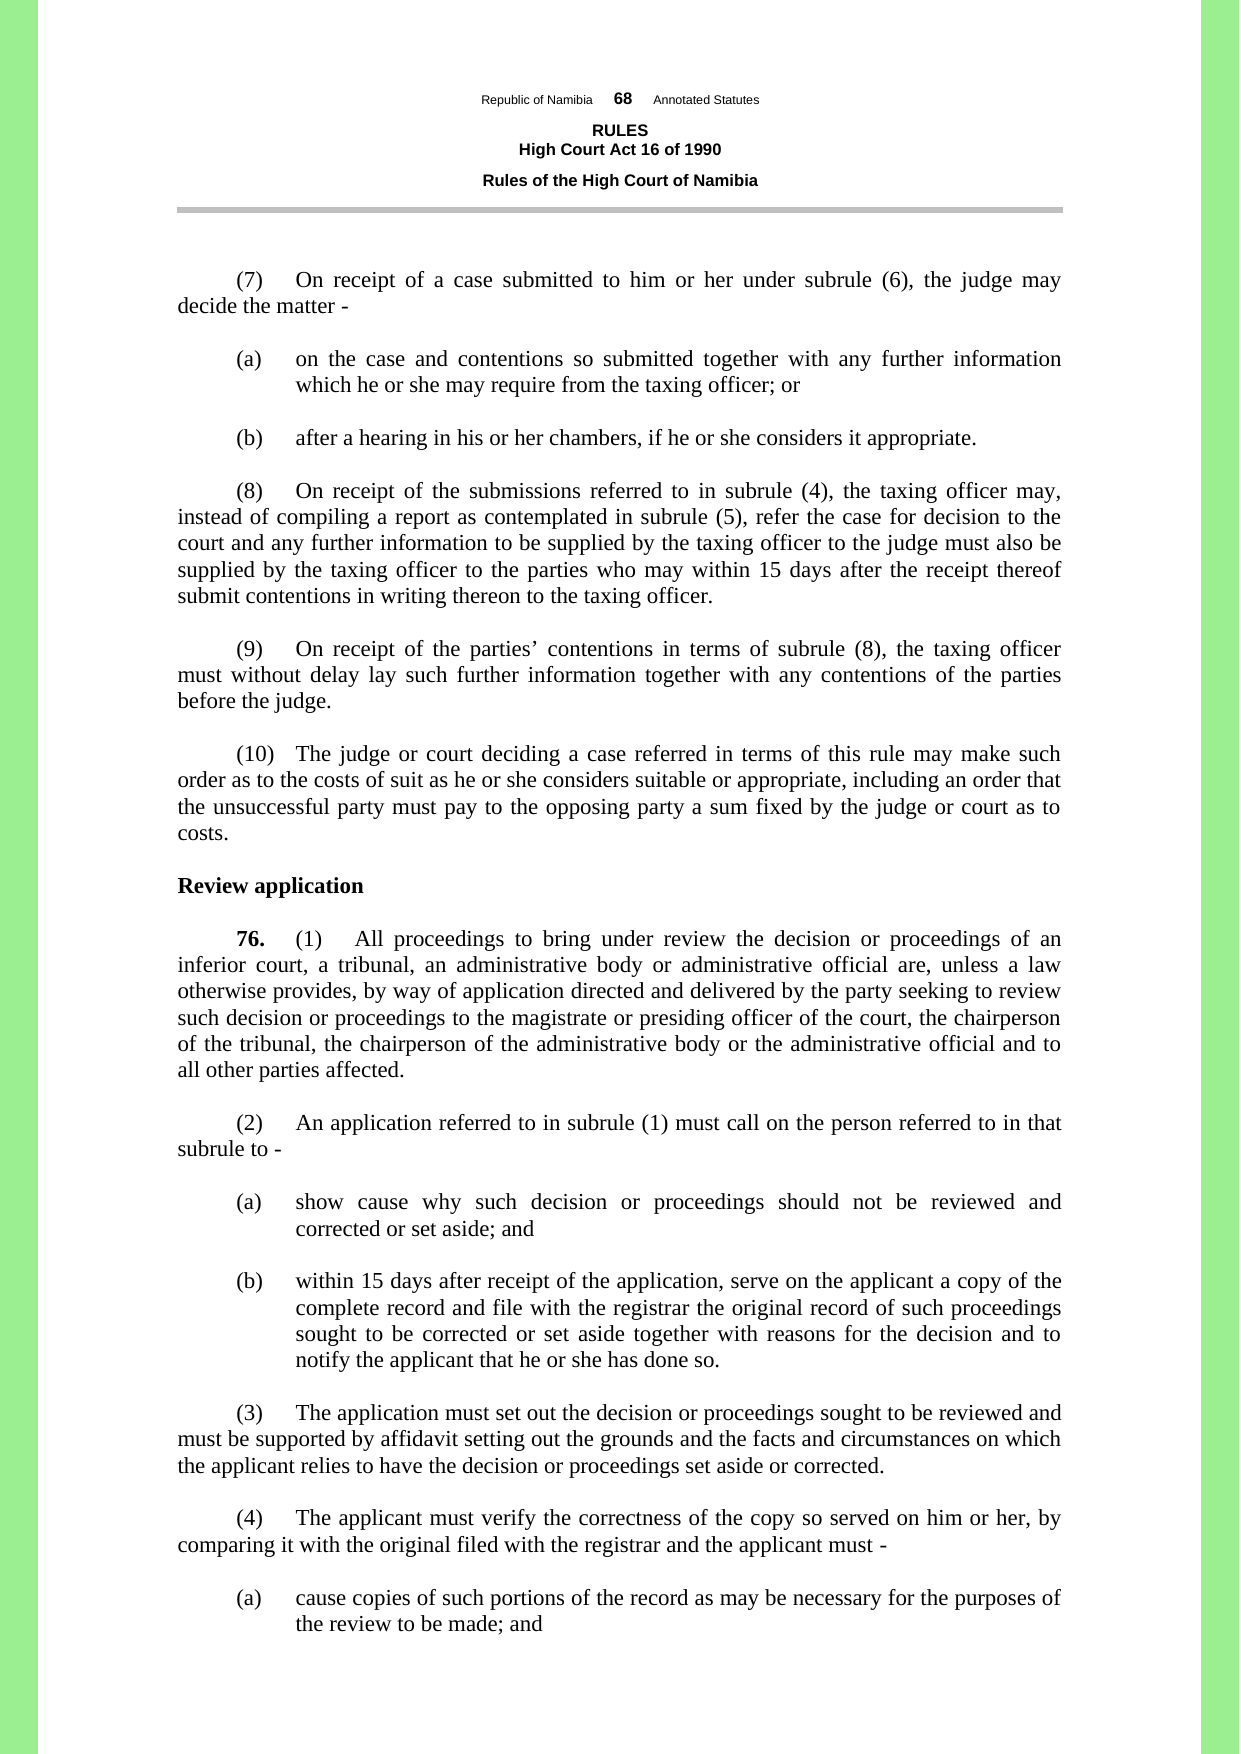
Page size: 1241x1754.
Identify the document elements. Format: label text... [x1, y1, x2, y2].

text (a) on the case and contentions so submitted together with any further information which he or she may require from the taxing officer; or [236, 345, 1063, 398]
text (b) after a hearing in his or her chambers, if he or she considers it appropriate. [236, 424, 1063, 450]
text 76. (1) All proceedings to bring under review the decision or proceedings of an inferior court, a tribunal, an administrative body or administrative official are, unless a law otherwise provides, by way of application directed and delivered by the party seeking to review such decision or proceedings to the magistrate or presiding officer of the court, the chairperson of the tribunal, the chairperson of the administrative body or the administrative official and to all other parties affected. [177, 925, 1063, 1083]
text (b) within 15 days after receipt of the application, serve on the applicant a copy of the complete record and file with the registrar the original record of such proceedings sought to be corrected or set aside together with reasons for the decision and to notify the applicant that he or she has done so. [236, 1267, 1063, 1373]
text (2) An application referred to in subrule (1) must call on the person referred to in that subrule to - [177, 1109, 1063, 1162]
text (4) The applicant must verify the correctness of the copy so served on him or her, by comparing it with the original filed with the registrar and the applicant must - [177, 1504, 1063, 1557]
text (10) The judge or court deciding a case referred in terms of this rule may make such order as to the costs of suit as he or she considers suitable or appropriate, including an order that the unsuccessful party must pay to the opposing party a sum fixed by the judge or court as to costs. [177, 740, 1063, 846]
text (8) On receipt of the submissions referred to in subrule (4), the taxing officer may, instead of compiling a report as contemplated in subrule (5), refer the case for decision to the court and any further information to be supplied by the taxing officer to the judge must also be supplied by the taxing officer to the parties who may within 15 days after the receipt thereof submit contentions in writing thereon to the taxing officer. [177, 477, 1063, 608]
text (a) show cause why such decision or proceedings should not be reviewed and corrected or set aside; and [236, 1188, 1063, 1241]
text (7) On receipt of a case submitted to him or her under subrule (6), the judge may decide the matter - [177, 266, 1063, 318]
text (a) cause copies of such portions of the record as may be necessary for the purposes of the review to be made; and [236, 1583, 1063, 1636]
text Review application [177, 872, 1063, 898]
text (9) On receipt of the parties’ contentions in terms of subrule (8), the taxing officer must without delay lay such further information together with any contentions of the parties before the judge. [177, 635, 1063, 714]
text (3) The application must set out the decision or proceedings sought to be reviewed and must be supported by affidavit setting out the grounds and the facts and circumstances on which the applicant relies to have the decision or proceedings set aside or corrected. [177, 1399, 1063, 1478]
